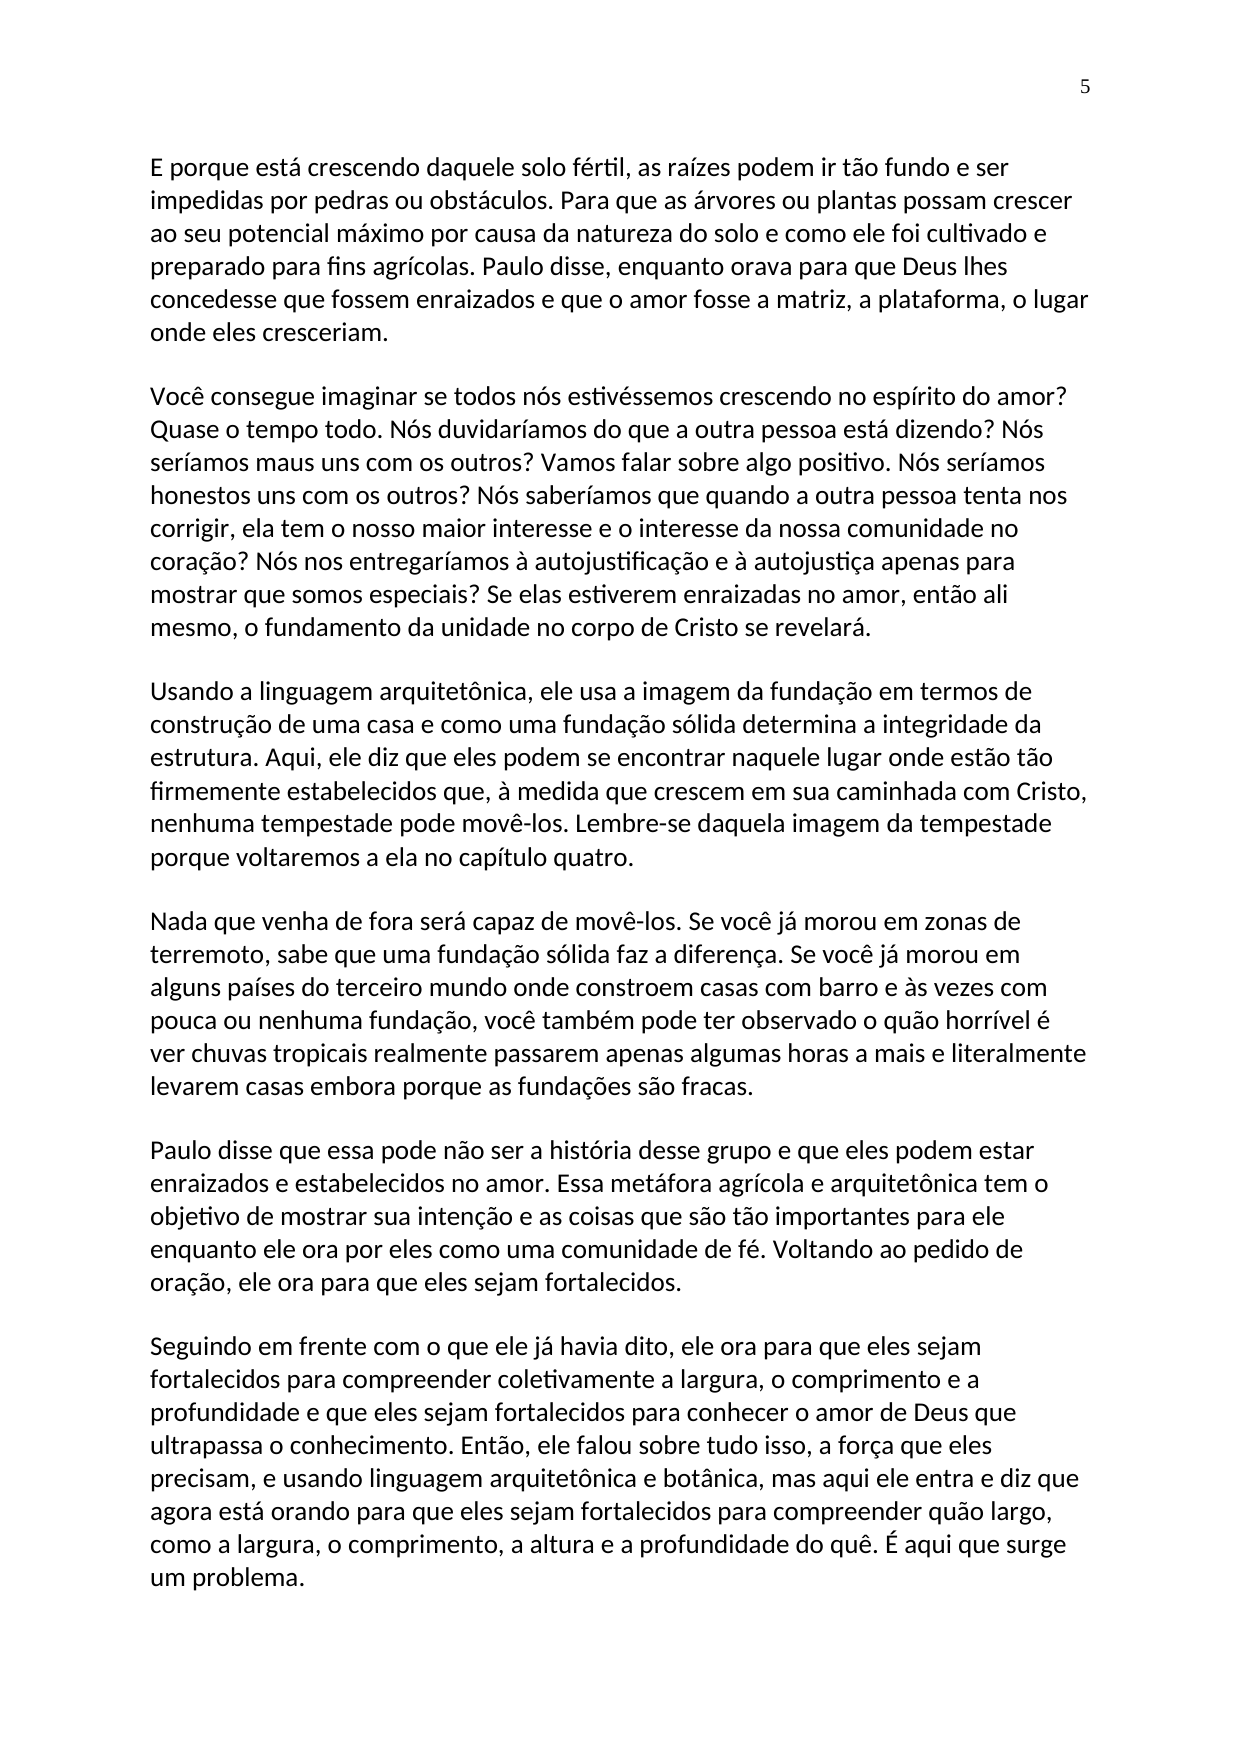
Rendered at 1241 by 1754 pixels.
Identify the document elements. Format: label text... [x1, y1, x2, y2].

text Nada que venha de fora será capaz de movê-los. Se você já morou em zonas de terremoto, sabe que uma fundação sólida faz a diferença. Se você já morou em alguns países do terceiro mundo onde constroem casas com barro e às vezes com pouca ou nenhuma fundação, você também pode ter observado o quão horrível é ver chuvas tropicais realmente passarem apenas algumas horas a mais e literalmente levarem casas embora porque as fundações são fracas. [150, 904, 1090, 1102]
text Seguindo em frente com o que ele já havia dito, ele ora para que eles sejam fortalecidos para compreender coletivamente a largura, o comprimento e a profundidade e que eles sejam fortalecidos para conhecer o amor de Deus que ultrapassa o conhecimento. Então, ele falou sobre tudo isso, a força que eles precisam, e usando linguagem arquitetônica e botânica, mas aqui ele entra e diz que agora está orando para que eles sejam fortalecidos para compreender quão largo, como a largura, o comprimento, a altura e a profundidade do quê. É aqui que surge um problema. [150, 1329, 1090, 1593]
text Paulo disse que essa pode não ser a história desse grupo e que eles podem estar enraizados e estabelecidos no amor. Essa metáfora agrícola e arquitetônica tem o objetivo de mostrar sua intenção e as coisas que são tão importantes para ele enquanto ele ora por eles como uma comunidade de fé. Voltando ao pedido de oração, ele ora para que eles sejam fortalecidos. [150, 1133, 1090, 1298]
text Usando a linguagem arquitetônica, ele usa a imagem da fundação em termos de construção de uma casa e como uma fundação sólida determina a integridade da estrutura. Aqui, ele diz que eles podem se encontrar naquele lugar onde estão tão firmemente estabelecidos que, à medida que crescem em sua caminhada com Cristo, nenhuma tempestade pode movê-los. Lembre-se daquela imagem da tempestade porque voltaremos a ela no capítulo quatro. [150, 674, 1090, 873]
text E porque está crescendo daquele solo fértil, as raízes podem ir tão fundo e ser impedidas por pedras ou obstáculos. Para que as árvores ou plantas possam crescer ao seu potencial máximo por causa da natureza do solo e como ele foi cultivado e preparado para fins agrícolas. Paulo disse, enquanto orava para que Deus lhes concedesse que fossem enraizados e que o amor fosse a matriz, a plataforma, o lugar onde eles cresceriam. [150, 150, 1090, 348]
text Você consegue imaginar se todos nós estivéssemos crescendo no espírito do amor? Quase o tempo todo. Nós duvidaríamos do que a outra pessoa está dizendo? Nós seríamos maus uns com os outros? Vamos falar sobre algo positivo. Nós seríamos honestos uns com os outros? Nós saberíamos que quando a outra pessoa tenta nos corrigir, ela tem o nosso maior interesse e o interesse da nossa comunidade no coração? Nós nos entregaríamos à autojustificação e à autojustiça apenas para mostrar que somos especiais? Se elas estiverem enraizadas no amor, então ali mesmo, o fundamento da unidade no corpo de Cristo se revelará. [150, 379, 1090, 643]
